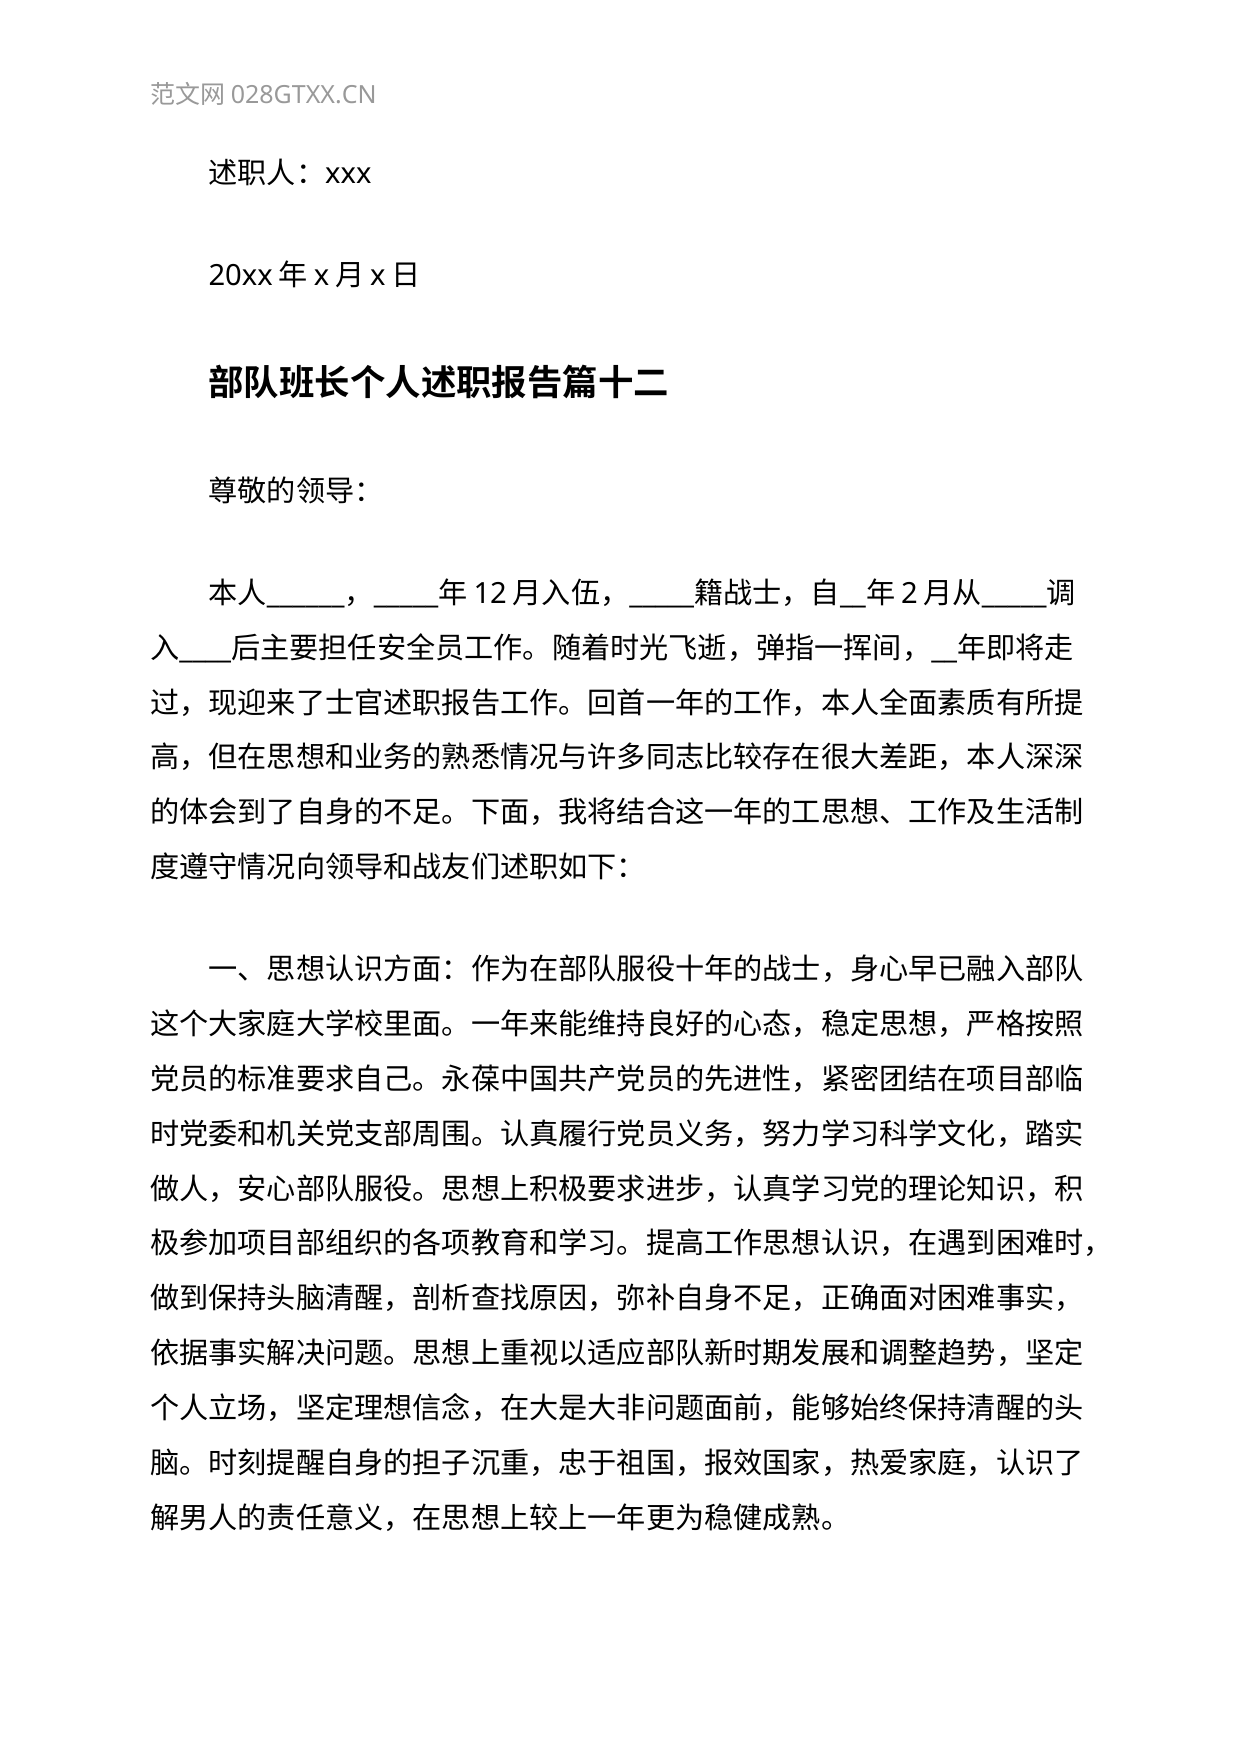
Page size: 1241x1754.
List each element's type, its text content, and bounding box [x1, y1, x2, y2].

text 本人______，_____年12月入伍，_____籍战士，自__年2月从_____调入____后主要担任安全员工作。随着时光飞逝，弹指一挥间，__年即将走过，现迎来了士官述职报告工作。回首一年的工作，本人全面素质有所提高，但在思想和业务的熟悉情况与许多同志比较存在很大差距，本人深深的体会到了自身的不足。下面，我将结合这一年的工思想、工作及生活制度遵守情况向领导和战友们述职如下： [150, 569, 1090, 886]
text 部队班长个人述职报告篇十二 [150, 354, 1090, 405]
text 述职人：xxx [150, 150, 1090, 192]
text 20xx年x月x日 [150, 252, 1090, 294]
text 一、思想认识方面：作为在部队服役十年的战士，身心早已融入部队这个大家庭大学校里面。一年来能维持良好的心态，稳定思想，严格按照党员的标准要求自己。永葆中国共产党员的先进性，紧密团结在项目部临时党委和机关党支部周围。认真履行党员义务，努力学习科学文化，踏实做人，安心部队服役。思想上积极要求进步，认真学习党的理论知识，积极参加项目部组织的各项教育和学习。提高工作思想认识，在遇到困难时，做到保持头脑清醒，剖析查找原因，弥补自身不足，正确面对困难事实，依据事实解决问题。思想上重视以适应部队新时期发展和调整趋势，坚定个人立场，坚定理想信念，在大是大非问题面前，能够始终保持清醒的头脑。时刻提醒自身的担子沉重，忠于祖国，报效国家，热爱家庭，认识了解男人的责任意义，在思想上较上一年更为稳健成熟。 [150, 946, 1090, 1537]
text 尊敬的领导： [150, 467, 1090, 510]
